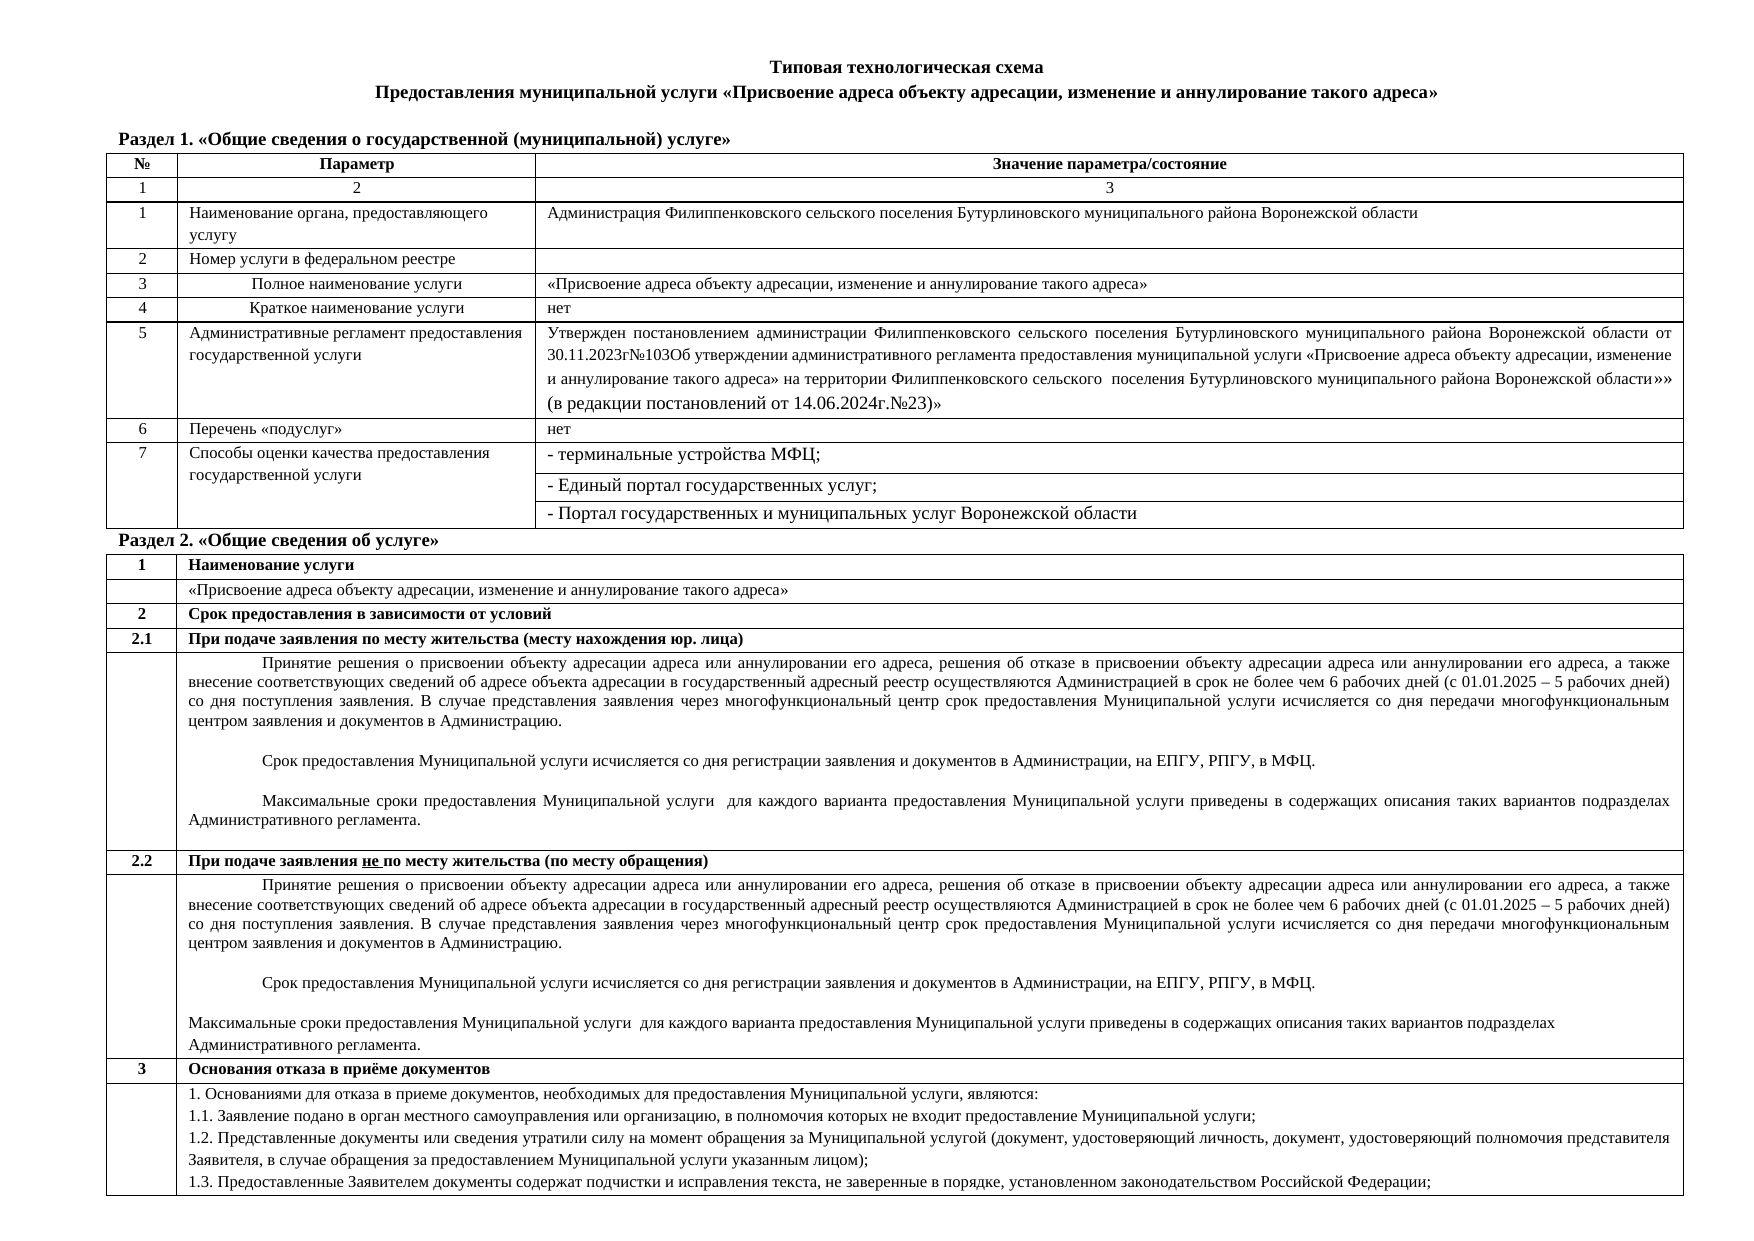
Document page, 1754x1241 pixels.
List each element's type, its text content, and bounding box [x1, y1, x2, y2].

table_cell Способы оценки качества предоставления государственной услуги [178, 443, 535, 528]
table_cell 1 [107, 178, 177, 201]
table_cell Срок предоставления в зависимости от условий [177, 604, 1683, 627]
table_cell 2 [107, 604, 176, 627]
table_cell Принятие решения о присвоении объекту адресации адреса или аннулировании его адреса, решения об отказе в присвоении объекту адресации адреса или аннулировании его адреса, а также внесение соответствующих сведений об адресе объекта адресации в государственный адресный реестр осуществляются Администрацией в срок не более чем 6 рабочих дней (с 01.01.2025 – 5 рабочих дней) со дня поступления заявления. В случае представления заявления через многофункциональный центр срок предоставления Муниципальной услуги исчисляется со дня передачи многофункциональным центром заявления и документов в Администрацию. Срок предоставления Муниципальной услуги исчисляется со дня регистрации заявления и документов в Администрации, на ЕПГУ, РПГУ, в МФЦ. Максимальные сроки предоставления Муниципальной услуги для каждого варианта предоставления Муниципальной услуги приведены в содержащих описания таких вариантов подразделах Административного регламента. [177, 875, 1683, 1058]
table_header Значение параметра/состояние [536, 154, 1683, 177]
table_header 1 [107, 555, 176, 578]
table_cell 3 [107, 274, 177, 297]
table_cell 2.1 [107, 629, 176, 652]
table_cell Краткое наименование услуги [178, 298, 535, 321]
table_cell 2 [178, 178, 535, 201]
table_cell [107, 580, 176, 603]
table_cell 5 [107, 323, 177, 417]
table_cell нет [536, 419, 1683, 442]
table_cell При подаче заявления по месту жительства (месту нахождения юр. лица) [177, 629, 1683, 652]
table_cell [536, 249, 1683, 272]
table_cell [107, 1084, 176, 1195]
table_cell 2 [107, 249, 177, 272]
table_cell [177, 1084, 1683, 1195]
table_cell - Единый портал государственных услуг; [536, 474, 1683, 501]
table_cell 3 [536, 178, 1683, 201]
table_cell - терминальные устройства МФЦ; [536, 443, 1683, 473]
table_cell Наименование органа, предоставляющего услугу [178, 203, 535, 248]
text Раздел 1. «Общие сведения о государственной (муниципальной) услуге» [118, 128, 1695, 149]
table_cell 2.2 [107, 851, 176, 874]
table_cell 3 [107, 1059, 176, 1082]
table_cell [107, 875, 176, 1058]
table_cell 6 [107, 419, 177, 442]
table_cell 4 [107, 298, 177, 321]
text Типовая технологическая схема [118, 56, 1695, 78]
table_cell Административные регламент предоставления государственной услуги [178, 323, 535, 417]
table_cell «Присвоение адреса объекту адресации, изменение и аннулирование такого адреса» [536, 274, 1683, 297]
text Предоставления муниципальной услуги «Присвоение адреса объекту адресации, изменение и аннулирование такого адреса» [118, 81, 1695, 102]
table_cell нет [536, 298, 1683, 321]
text Раздел 2. «Общие сведения об услуге» [118, 529, 1695, 551]
table_cell 7 [107, 443, 177, 528]
table_header № [107, 154, 177, 177]
table_cell Администрация Филиппенковского сельского поселения Бутурлиновского муниципального района Воронежской области [536, 203, 1683, 248]
table_header Наименование услуги [177, 555, 1683, 578]
table_cell Основания отказа в приёме документов [177, 1059, 1683, 1082]
table_cell Принятие решения о присвоении объекту адресации адреса или аннулировании его адреса, решения об отказе в присвоении объекту адресации адреса или аннулировании его адреса, а также внесение соответствующих сведений об адресе объекта адресации в государственный адресный реестр осуществляются Администрацией в срок не более чем 6 рабочих дней (с 01.01.2025 – 5 рабочих дней) со дня поступления заявления. В случае представления заявления через многофункциональный центр срок предоставления Муниципальной услуги исчисляется со дня передачи многофункциональным центром заявления и документов в Администрацию. Срок предоставления Муниципальной услуги исчисляется со дня регистрации заявления и документов в Администрации, на ЕПГУ, РПГУ, в МФЦ. Максимальные сроки предоставления Муниципальной услуги для каждого варианта предоставления Муниципальной услуги приведены в содержащих описания таких вариантов подразделах Административного регламента. [177, 653, 1683, 849]
table_header Параметр [178, 154, 535, 177]
table_cell Полное наименование услуги [178, 274, 535, 297]
table_cell «Присвоение адреса объекту адресации, изменение и аннулирование такого адреса» [177, 580, 1683, 603]
table_cell Утвержден постановлением администрации Филиппенковского сельского поселения Бутурлиновского муниципального района Воронежской области от 30.11.2023г№103Об утверждении административного регламента предоставления муниципальной услуги «Присвоение адреса объекту адресации, изменение и аннулирование такого адреса» на территории Филиппенковского сельского поселения Бутурлиновского муниципального района Воронежской области»» (в редакции постановлений от 14.06.2024г.№23)» [536, 323, 1683, 417]
table_cell [107, 653, 176, 849]
table_cell 1 [107, 203, 177, 248]
table_cell Номер услуги в федеральном реестре [178, 249, 535, 272]
table_cell Перечень «подуслуг» [178, 419, 535, 442]
table_cell - Портал государственных и муниципальных услуг Воронежской области [536, 502, 1683, 528]
table_cell При подаче заявления не по месту жительства (по месту обращения) [177, 851, 1683, 874]
